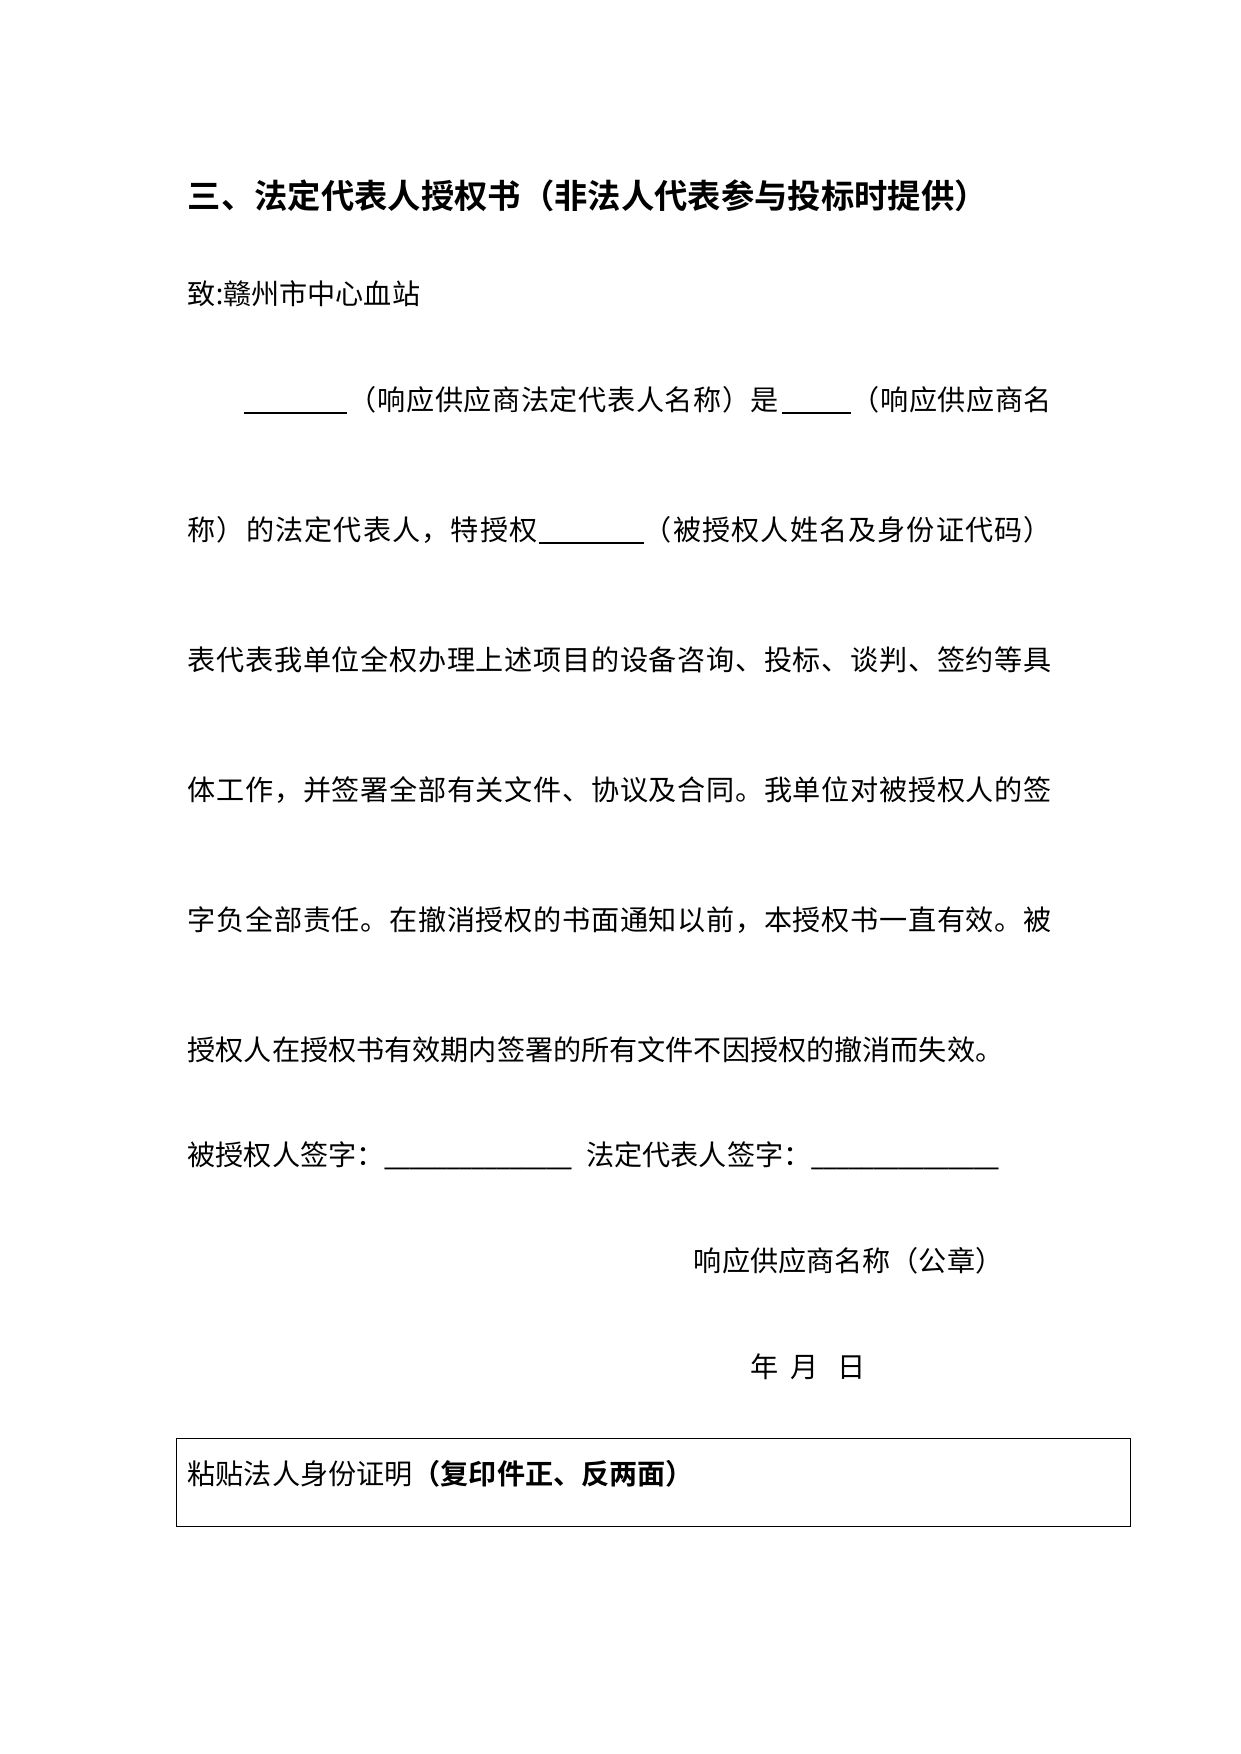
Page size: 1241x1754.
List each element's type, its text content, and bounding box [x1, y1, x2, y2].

subtitle 三、法定代表人授权书（非法人代表参与投标时提供） [187, 162, 1053, 227]
text 被授权人签字：_______________ 法定代表人签字：_______________ [187, 1121, 1053, 1186]
text （响应供应商法定代表人名称）是 （响应供应商名称）的法定代表人，特授权 （被授权人姓名及身份证代码） 表代表我单位全权办理上述项目的设备咨询、投标、谈判、签约等具体工作，并签署全部有关文件、协议及合同。我单位对被授权人的签字负全部责任。在撤消授权的书面通知以前，本授权书一直有效。被授权人在授权书有效期内签署的所有文件不因授权的撤消而失效。 [187, 365, 1053, 1080]
text 响应供应商名称（公章） [187, 1227, 1053, 1292]
text 致:赣州市中心血站 [187, 259, 1053, 324]
text 年 月 日 [187, 1333, 1053, 1398]
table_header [177, 1439, 1130, 1526]
